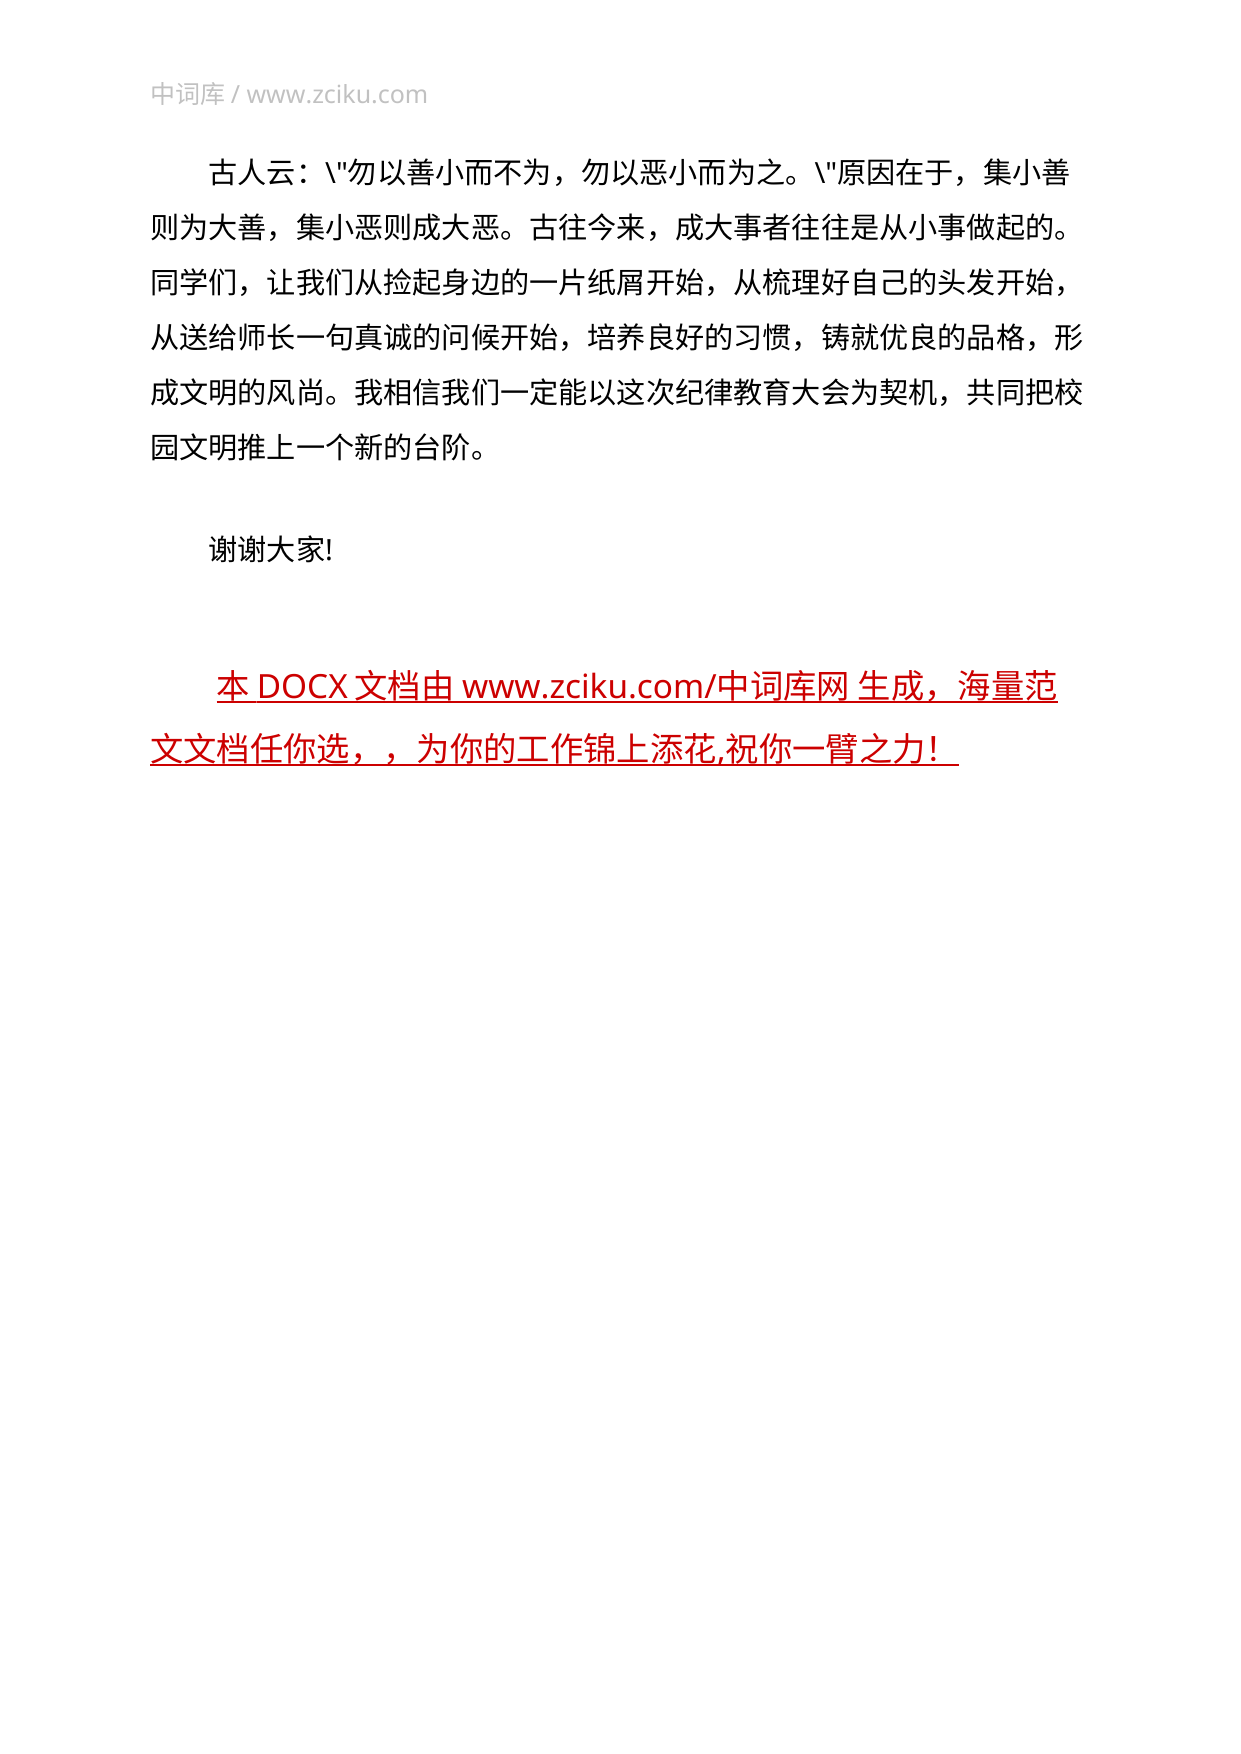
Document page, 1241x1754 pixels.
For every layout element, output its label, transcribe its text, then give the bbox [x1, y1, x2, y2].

text 古人云：\"勿以善小而不为，勿以恶小而为之。\"原因在于，集小善则为大善，集小恶则成大恶。古往今来，成大事者往往是从小事做起的。同学们，让我们从捡起身边的一片纸屑开始，从梳理好自己的头发开始，从送给师长一句真诚的问候开始，培养良好的习惯，铸就优良的品格，形成文明的风尚。我相信我们一定能以这次纪律教育大会为契机，共同把校园文明推上一个新的台阶。 [150, 150, 1090, 467]
text 谢谢大家! [150, 526, 1090, 569]
text 本DOCX文档由 www.zciku.com/中词库网 生成，海量范文文档任你选，，为你的工作锦上添花,祝你一臂之力！ [150, 659, 1090, 771]
